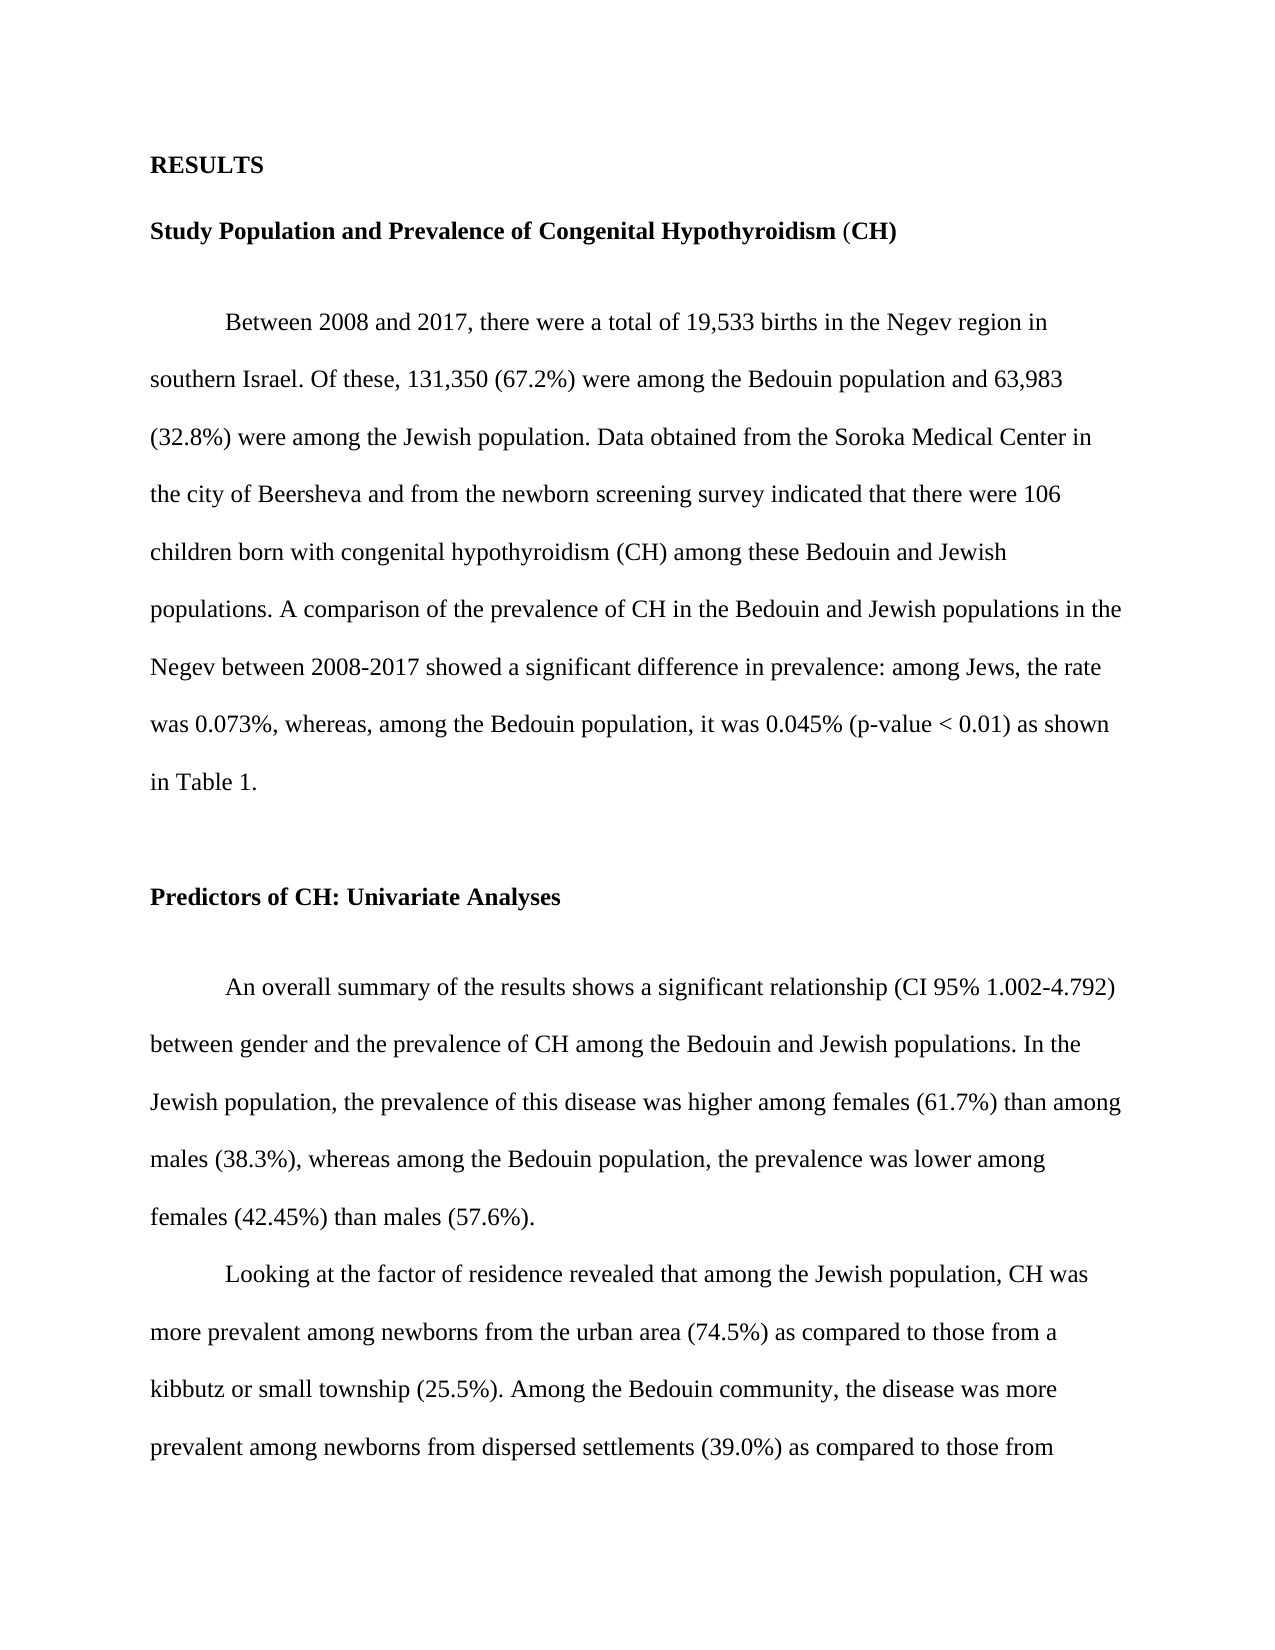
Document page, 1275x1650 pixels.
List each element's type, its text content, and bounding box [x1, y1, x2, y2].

text Study Population and Prevalence of Congenital Hypothyroidism (CH) [150, 216, 1125, 245]
text Predictors of CH: Univariate Analyses [150, 882, 1125, 910]
text An overall summary of the results shows a significant relationship (CI 95% 1.002-4.792) between gender and the prevalence of CH among the Bedouin and Jewish populations. In the Jewish population, the prevalence of this disease was higher among females (61.7%) than among males (38.3%), whereas among the Bedouin population, the prevalence was lower among females (42.45%) than males (57.6%). [150, 972, 1125, 1231]
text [150, 1259, 1125, 1461]
text RESULTS [150, 150, 1125, 179]
text Between 2008 and 2017, there were a total of 19,533 births in the Negev region in southern Israel. Of these, 131,350 (67.2%) were among the Bedouin population and 63,983 (32.8%) were among the Jewish population. Data obtained from the Soroka Medical Center in the city of Beersheva and from the newborn screening survey indicated that there were 106 children born with congenital hypothyroidism (CH) among these Bedouin and Jewish populations. A comparison of the prevalence of CH in the Bedouin and Jewish populations in the Negev between 2008-2017 showed a significant difference in prevalence: among Jews, the rate was 0.073%, whereas, among the Bedouin population, it was 0.045% (p-value < 0.01) as shown in Table 1. [150, 307, 1125, 795]
